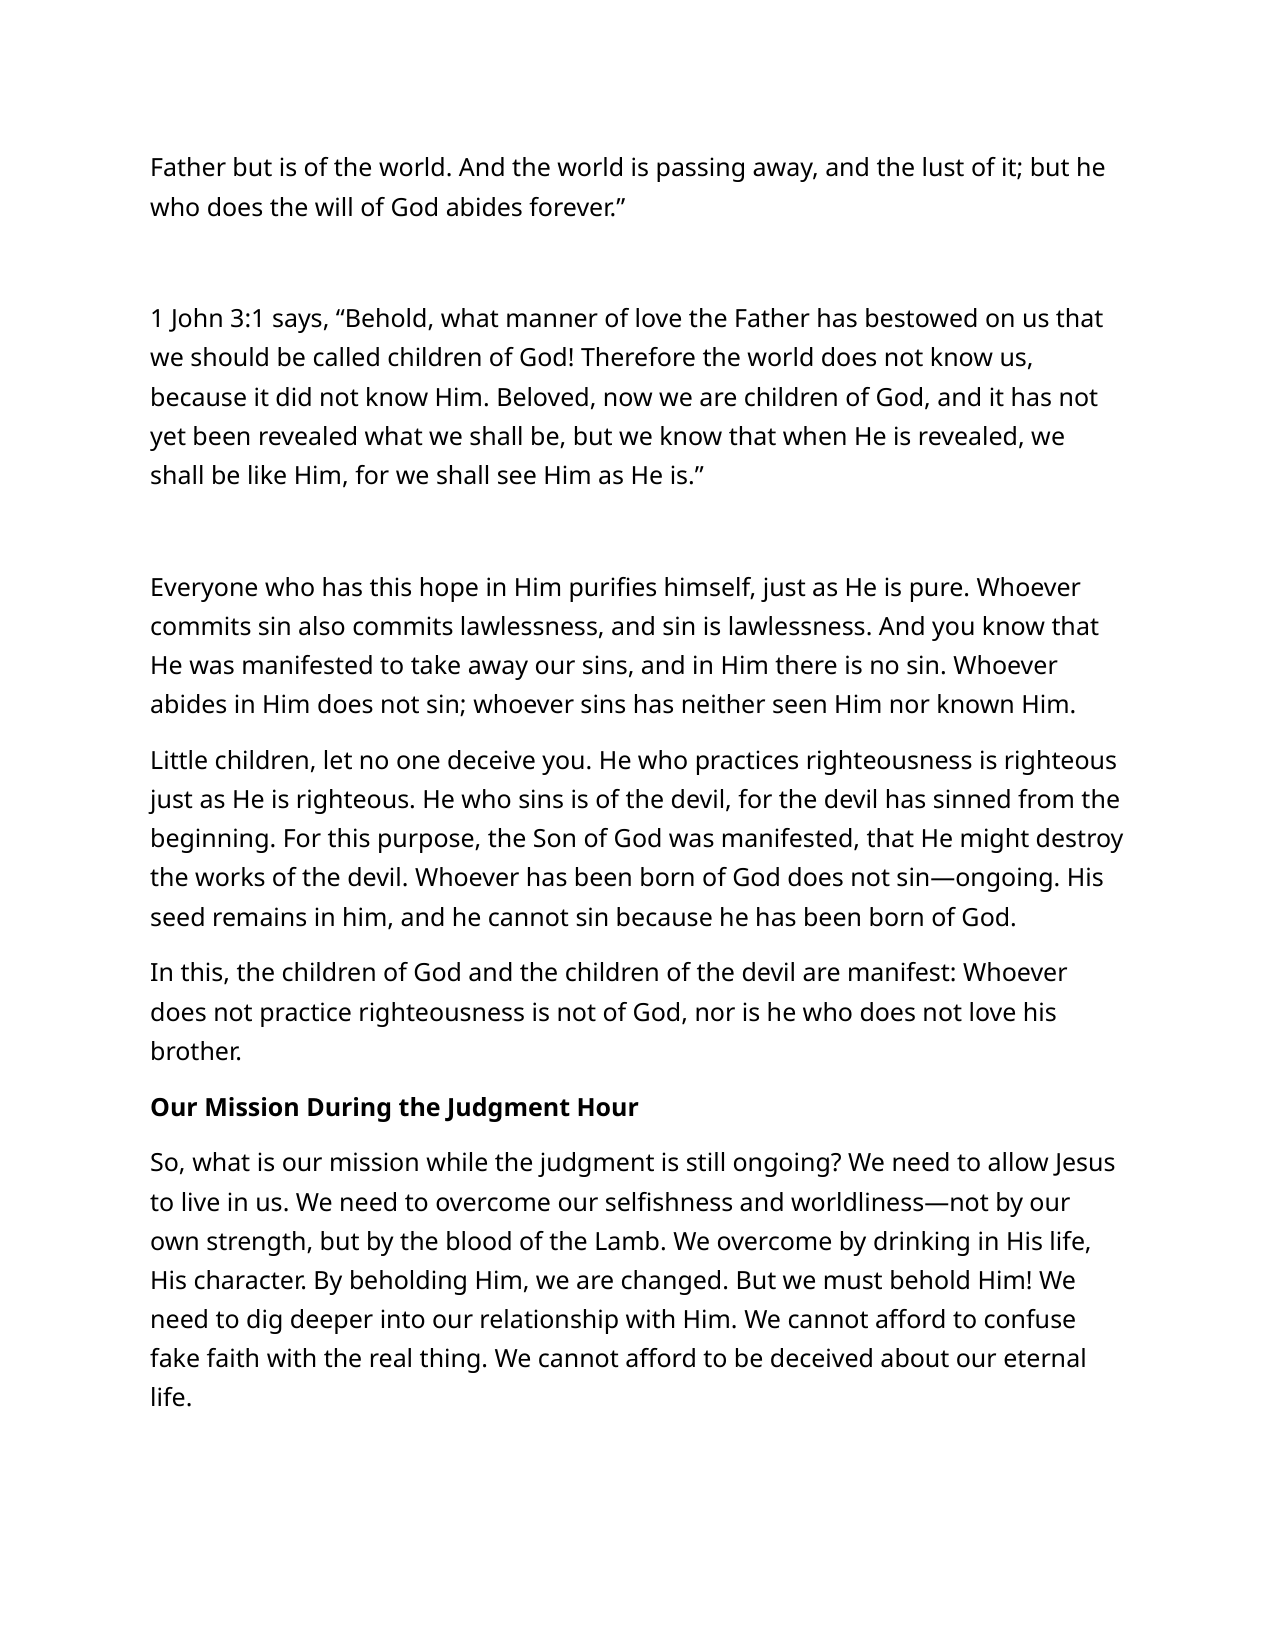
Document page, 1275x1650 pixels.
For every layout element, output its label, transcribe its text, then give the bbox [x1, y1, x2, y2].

text So, what is our mission while the judgment is still ongoing? We need to allow Jesus to live in us. We need to overcome our selfishness and worldliness—not by our own strength, but by the blood of the Lamb. We overcome by drinking in His life, His character. By beholding Him, we are changed. But we must behold Him! We need to dig deeper into our relationship with Him. We cannot afford to confuse fake faith with the real thing. We cannot afford to be deceived about our eternal life. [150, 1145, 1125, 1414]
text In this, the children of God and the children of the devil are manifest: Whoever does not practice righteousness is not of God, nor is he who does not love his brother. [150, 955, 1125, 1067]
text Everyone who has this hope in Him purifies himself, just as He is pure. Whoever commits sin also commits lawlessness, and sin is lawlessness. And you know that He was manifested to take away our sins, and in Him there is no sin. Whoever abides in Him does not sin; whoever sins has neither seen Him nor known Him. [150, 569, 1125, 721]
text Our Mission During the Judgment Hour [150, 1089, 1125, 1123]
text 1 John 3:1 says, “Behold, what manner of love the Father has bestowed on us that we should be called children of God! Therefore the world does not know us, because it did not know Him. Beloved, now we are children of God, and it has not yet been revealed what we shall be, but we know that when He is revealed, we shall be like Him, for we shall see Him as He is.” [150, 301, 1125, 492]
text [150, 150, 1125, 223]
text Little children, let no one deceive you. He who practices righteousness is righteous just as He is righteous. He who sins is of the devil, for the devil has sinned from the beginning. For this purpose, the Son of God was manifested, that He might destroy the works of the devil. Whoever has been born of God does not sin—ongoing. His seed remains in him, and he cannot sin because he has been born of God. [150, 742, 1125, 933]
